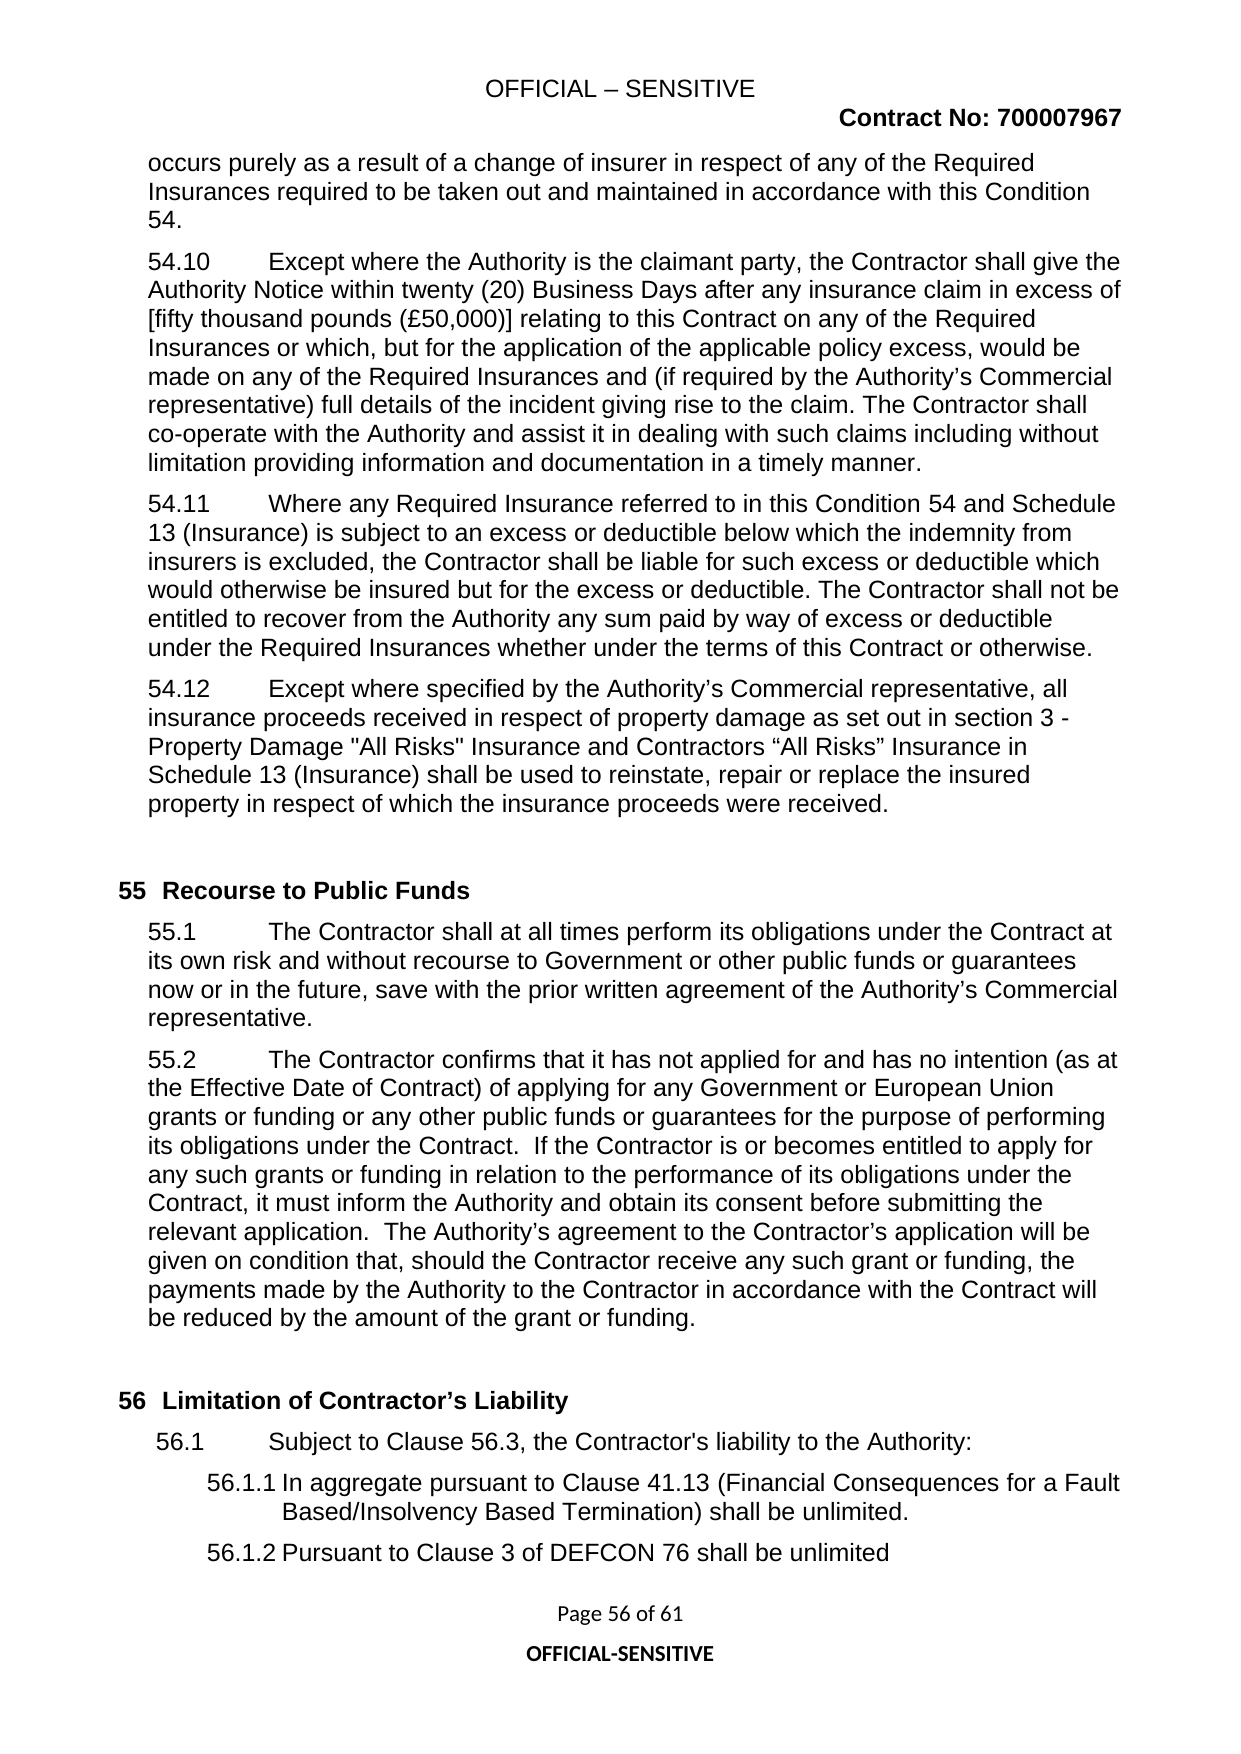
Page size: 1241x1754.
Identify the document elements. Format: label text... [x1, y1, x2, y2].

list Pursuant to Clause 3 of DEFCON 76 shall be unlimited [207, 1538, 1122, 1567]
list Recourse to Public Funds [118, 876, 1122, 905]
list Subject to Clause 56.3, the Contractor's liability to the Authority: [156, 1427, 1122, 1456]
list In aggregate pursuant to Clause 41.13 (Financial Consequences for a Fault Based/Insolvency Based Termination) shall be unlimited. [207, 1468, 1122, 1526]
list Except where specified by the Authority’s Commercial representative, all insurance proceeds received in respect of property damage as set out in section 3 - Property Damage "All Risks" Insurance and Contractors “All Risks” Insurance in Schedule 13 (Insurance) shall be used to reinstate, repair or replace the insured property in respect of which the insurance proceeds were received. [148, 674, 1122, 818]
list Limitation of Contractor’s Liability [118, 1386, 1122, 1415]
list The Contractor shall at all times perform its obligations under the Contract at its own risk and without recourse to Government or other public funds or guarantees now or in the future, save with the prior written agreement of the Authority’s Commercial representative. [148, 917, 1122, 1032]
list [148, 148, 1122, 234]
list Except where the Authority is the claimant party, the Contractor shall give the Authority Notice within twenty (20) Business Days after any insurance claim in excess of [fifty thousand pounds (£50,000)] relating to this Contract on any of the Required Insurances or which, but for the application of the applicable policy excess, would be made on any of the Required Insurances and (if required by the Authority’s Commercial representative) full details of the incident giving rise to the claim. The Contractor shall co-operate with the Authority and assist it in dealing with such claims including without limitation providing information and documentation in a timely manner. [148, 247, 1122, 477]
list Where any Required Insurance referred to in this Condition 54 and Schedule 13 (Insurance) is subject to an excess or deductible below which the indemnity from insurers is excluded, the Contractor shall be liable for such excess or deductible which would otherwise be insured but for the excess or deductible. The Contractor shall not be entitled to recover from the Authority any sum paid by way of excess or deductible under the Required Insurances whether under the terms of this Contract or otherwise. [148, 489, 1122, 662]
list The Contractor confirms that it has not applied for and has no intention (as at the Effective Date of Contract) of applying for any Government or European Union grants or funding or any other public funds or guarantees for the purpose of performing its obligations under the Contract. If the Contractor is or becomes entitled to apply for any such grants or funding in relation to the performance of its obligations under the Contract, it must inform the Authority and obtain its consent before submitting the relevant application. The Authority’s agreement to the Contractor’s application will be given on condition that, should the Contractor receive any such grant or funding, the payments made by the Authority to the Contractor in accordance with the Contract will be reduced by the amount of the grant or funding. [148, 1045, 1122, 1332]
